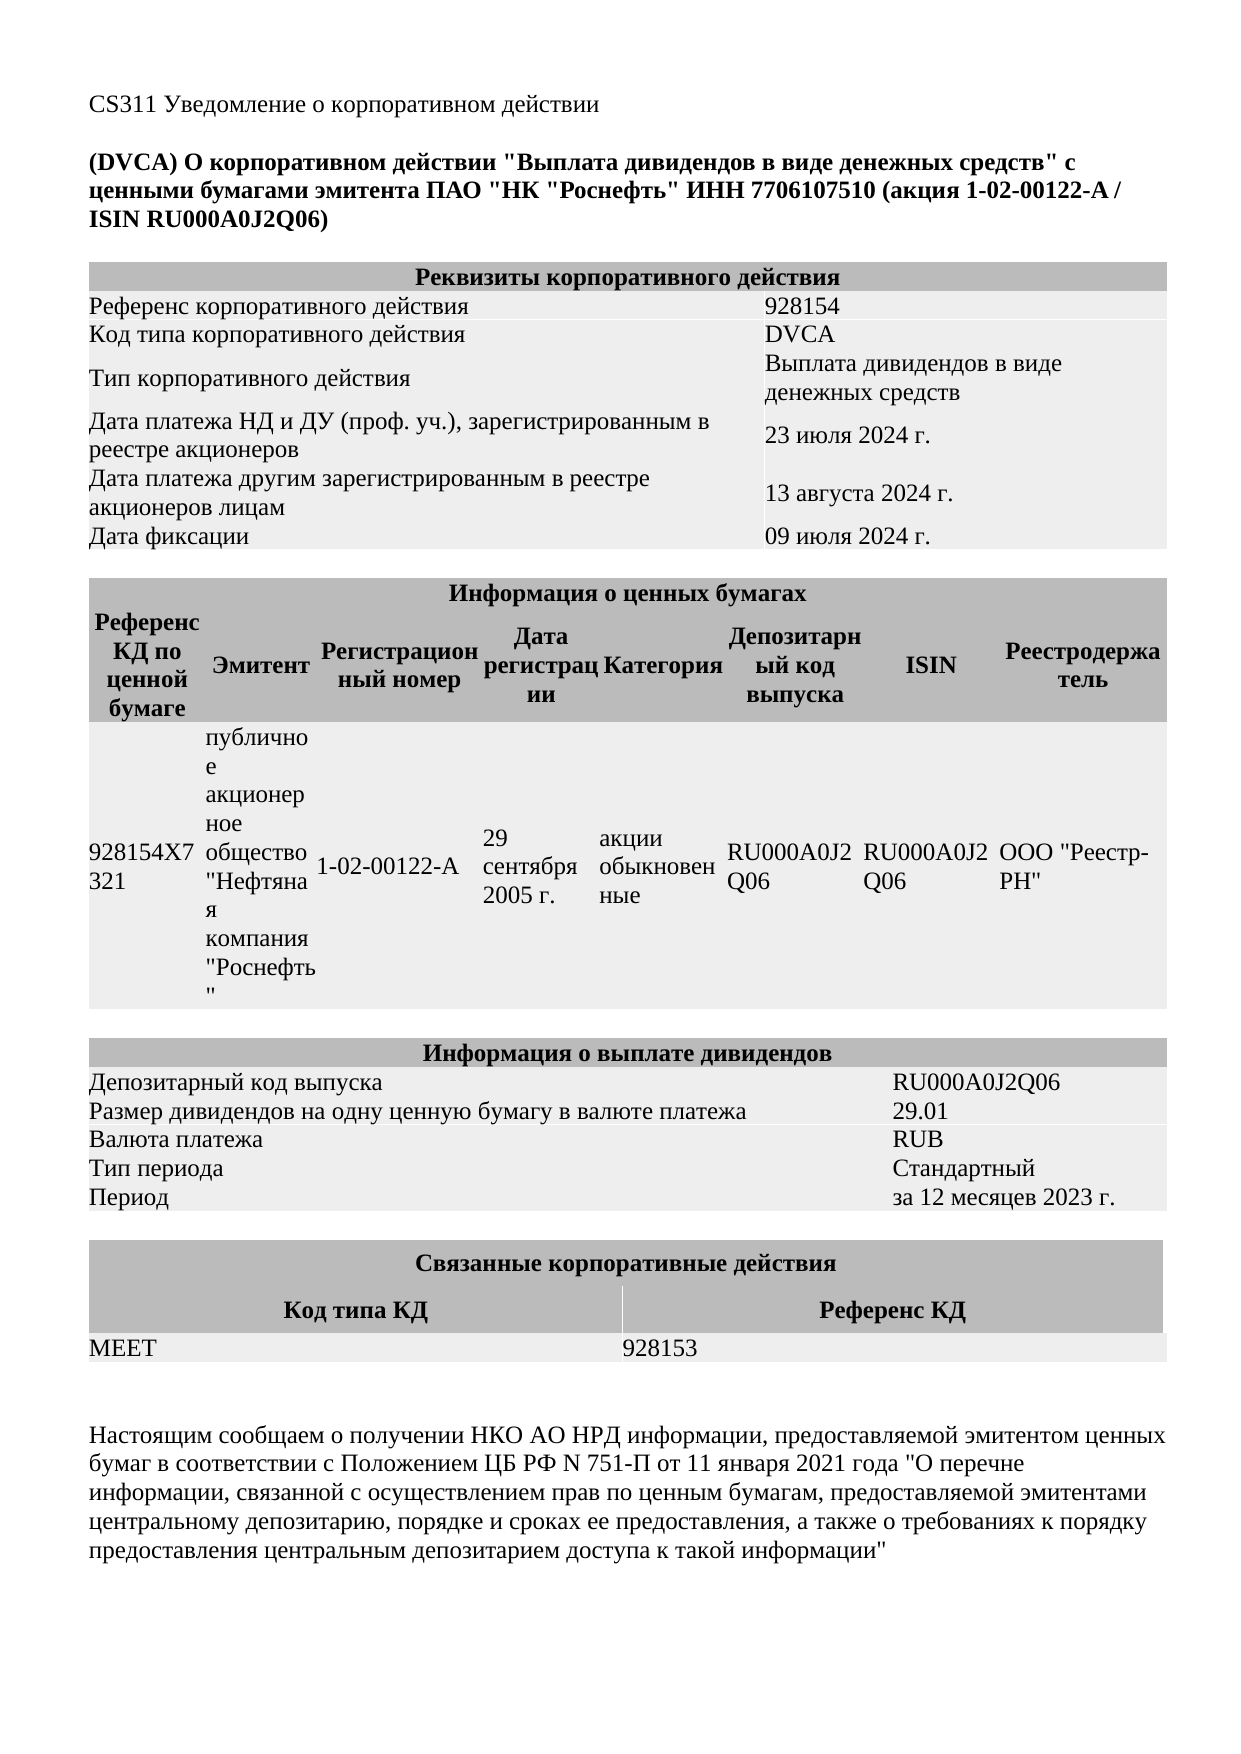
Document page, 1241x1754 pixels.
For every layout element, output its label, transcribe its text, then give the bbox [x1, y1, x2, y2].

table_cell [1163, 1333, 1167, 1362]
table_cell ООО "Реестр-РН" [999, 722, 1167, 1009]
table_cell Регистрационный номер [316, 607, 483, 722]
table_cell Дата фиксации [89, 521, 764, 549]
table_cell MEET [89, 1333, 622, 1362]
table_cell Тип корпоративного действия [89, 348, 764, 406]
table_cell 928154 [765, 291, 1167, 319]
table_header Информация о ценных бумагах [89, 578, 1167, 607]
table_cell акции обыкновенные [599, 722, 727, 1009]
table_cell 09 июля 2024 г. [765, 521, 1167, 549]
table_header Связанные корпоративные действия [89, 1240, 1163, 1286]
table_cell Депозитарный код выпуска [89, 1067, 892, 1096]
table_cell Референс КД по ценной бумаге [89, 607, 205, 722]
table_cell 928153 [623, 1333, 1163, 1362]
table_cell Стандартный [892, 1153, 1167, 1182]
table_cell Реестродержатель [999, 607, 1167, 722]
table_cell Референс КД [623, 1286, 1163, 1333]
table_cell публичное акционерное общество "Нефтяная компания "Роснефть" [205, 722, 316, 1009]
table_cell Размер дивидендов на одну ценную бумагу в валюте платежа [89, 1096, 892, 1124]
table_cell Эмитент [205, 607, 316, 722]
table_cell 29.01 [892, 1096, 1167, 1124]
table_cell Референс корпоративного действия [89, 291, 764, 319]
table_cell Дата платежа НД и ДУ (проф. уч.), зарегистрированным в реестре акционеров [89, 406, 764, 463]
table_header Реквизиты корпоративного действия [89, 262, 1167, 291]
table_cell Период [89, 1182, 892, 1211]
table_cell 23 июля 2024 г. [765, 406, 1167, 463]
text Настоящим сообщаем о получении НКО АО НРД информации, предоставляемой эмитентом ценных бумаг в соответствии с Положением ЦБ РФ N 751-П от 11 января 2021 года "О перечне информации, связанной с осуществлением прав по ценным бумагам, предоставляемой эмитентами центральному депозитарию, порядке и сроках ее предоставления, а также о требованиях к порядку предоставления центральным депозитарием доступа к такой информации" [89, 1420, 1167, 1563]
table_cell RU000A0J2Q06 [892, 1067, 1167, 1096]
table_cell RU000A0J2Q06 [863, 722, 999, 1009]
text (DVCA) О корпоративном действии "Выплата дивидендов в виде денежных средств" с ценными бумагами эмитента ПАО "НК "Роснефть" ИНН 7706107510 (акция 1-02-00122-A / ISIN RU000A0J2Q06) [89, 147, 1167, 233]
table_cell за 12 месяцев 2023 г. [892, 1182, 1167, 1211]
table_cell RUB [892, 1125, 1167, 1153]
table_cell Код типа КД [89, 1286, 622, 1333]
table_cell DVCA [765, 320, 1167, 348]
table_header Информация о выплате дивидендов [89, 1038, 1167, 1067]
table_cell 13 августа 2024 г. [765, 463, 1167, 521]
table_cell 29 сентября 2005 г. [483, 722, 599, 1009]
table_cell Дата платежа другим зарегистрированным в реестре акционеров лицам [89, 463, 764, 521]
table_cell 928154X7321 [89, 722, 205, 1009]
text CS311 Уведомление о корпоративном действии [89, 89, 1167, 117]
table_cell Код типа корпоративного действия [89, 320, 764, 348]
table_cell Депозитарный код выпуска [727, 607, 863, 722]
table_cell Тип периода [89, 1153, 892, 1182]
table_cell Выплата дивидендов в виде денежных средств [765, 348, 1167, 406]
table_cell ISIN [863, 607, 999, 722]
table_cell Валюта платежа [89, 1125, 892, 1153]
table_cell Категория [599, 607, 727, 722]
table_cell 1-02-00122-A [316, 722, 483, 1009]
table_cell RU000A0J2Q06 [727, 722, 863, 1009]
table_cell Дата регистрации [483, 607, 599, 722]
